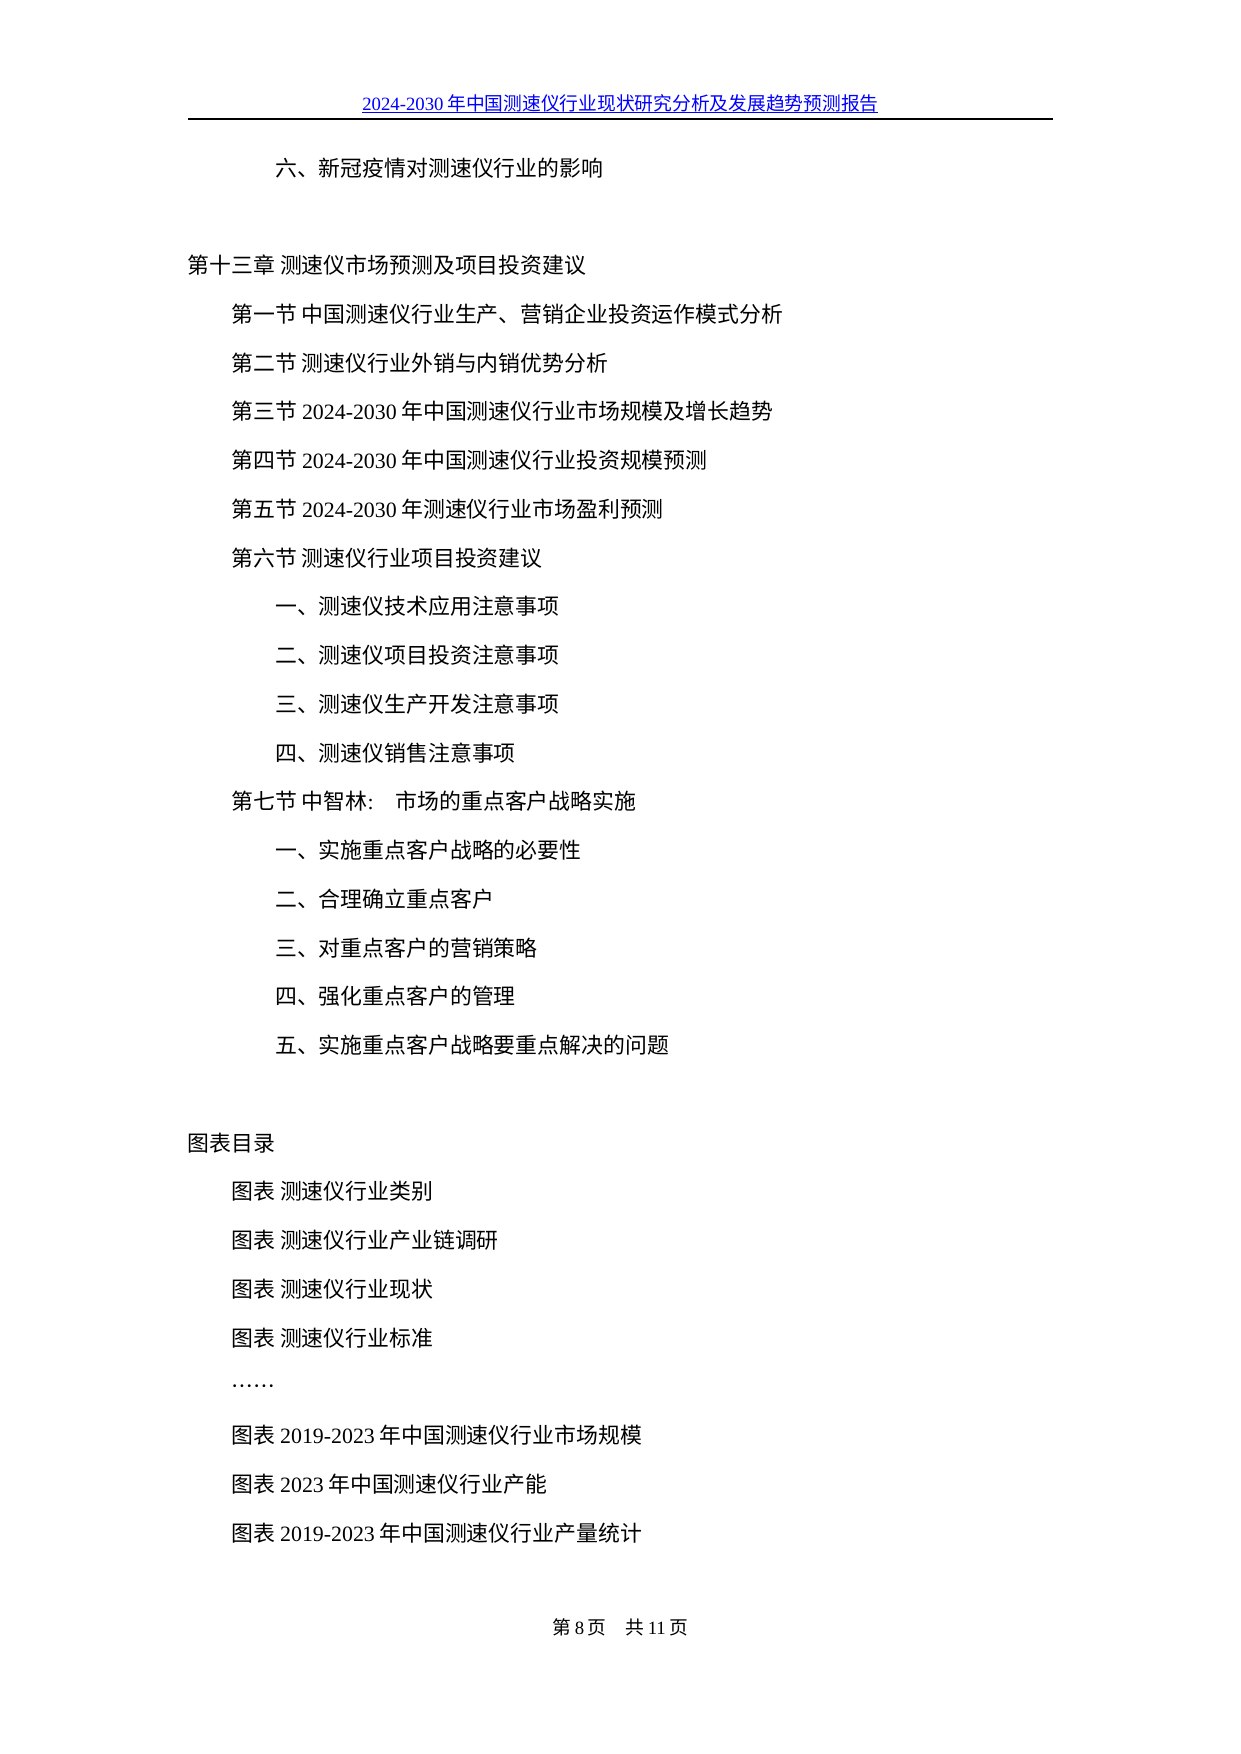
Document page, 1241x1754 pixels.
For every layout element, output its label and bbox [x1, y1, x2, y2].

text [187, 150, 1053, 1548]
